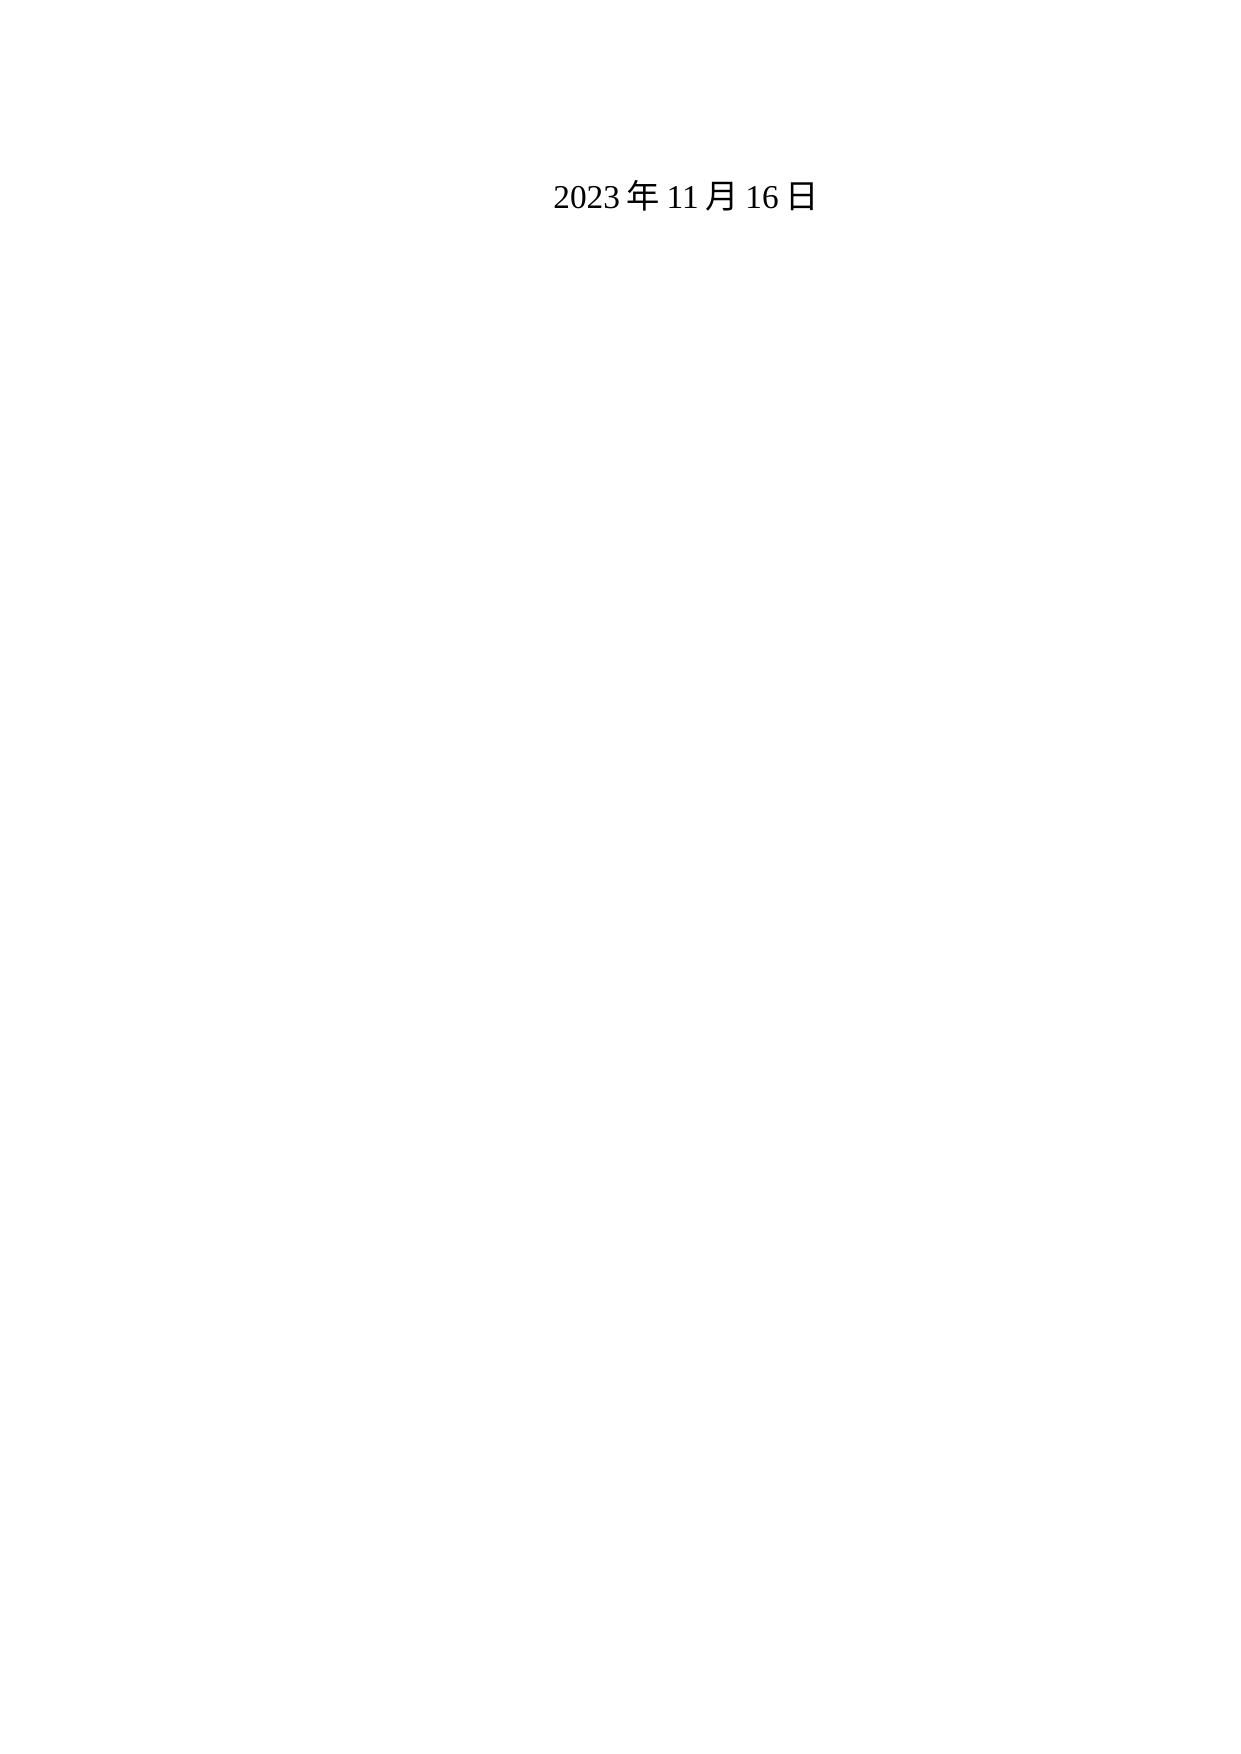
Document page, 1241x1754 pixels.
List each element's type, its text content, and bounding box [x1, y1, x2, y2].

text 2023年11月16日 [187, 162, 926, 227]
